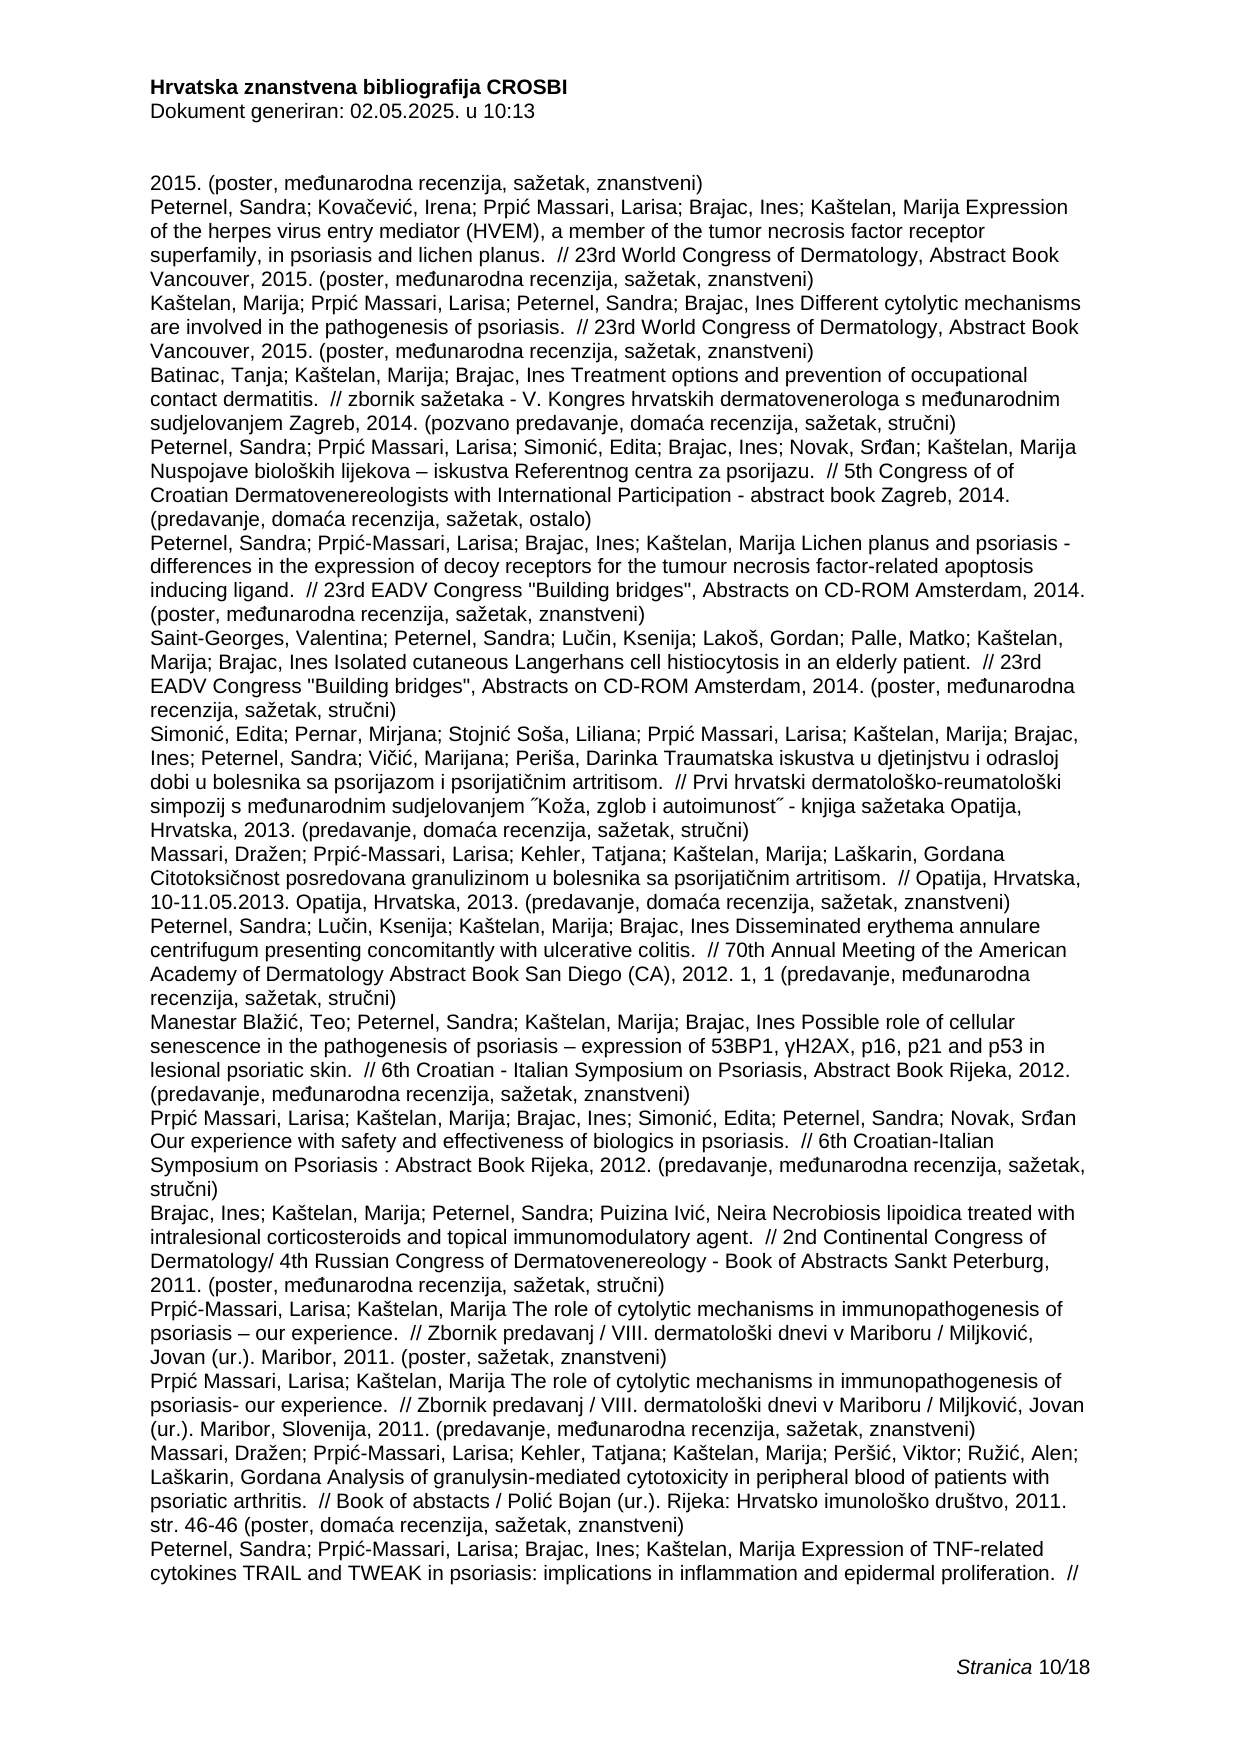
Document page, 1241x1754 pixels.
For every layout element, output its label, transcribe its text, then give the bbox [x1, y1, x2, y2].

text Simonić, Edita; Pernar, Mirjana; Stojnić Soša, Liliana; Prpić Massari, Larisa; Kaštelan, Marija; Brajac, Ines; Peternel, Sandra; Vičić, Marijana; Periša, Darinka [150, 722, 1090, 842]
text Prpić Massari, Larisa; Kaštelan, Marija; Brajac, Ines; Simonić, Edita; Peternel, Sandra; Novak, Srđan [150, 1105, 1090, 1201]
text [150, 171, 1090, 195]
text Prpić-Massari, Larisa; Kaštelan, Marija [150, 1297, 1090, 1369]
text Peternel, Sandra; Kovačević, Irena; Prpić Massari, Larisa; Brajac, Ines; Kaštelan, Marija [150, 195, 1090, 291]
text Batinac, Tanja; Kaštelan, Marija; Brajac, Ines [150, 363, 1090, 434]
text Peternel, Sandra; Prpić-Massari, Larisa; Brajac, Ines; Kaštelan, Marija [150, 530, 1090, 626]
text Massari, Dražen; Prpić-Massari, Larisa; Kehler, Tatjana; Kaštelan, Marija; Laškarin, Gordana [150, 842, 1090, 914]
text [150, 1537, 1090, 1584]
text Saint-Georges, Valentina; Peternel, Sandra; Lučin, Ksenija; Lakoš, Gordan; Palle, Matko; Kaštelan, Marija; Brajac, Ines [150, 626, 1090, 722]
text Peternel, Sandra; Lučin, Ksenija; Kaštelan, Marija; Brajac, Ines [150, 914, 1090, 1009]
text Prpić Massari, Larisa; Kaštelan, Marija [150, 1369, 1090, 1441]
text Peternel, Sandra; Prpić Massari, Larisa; Simonić, Edita; Brajac, Ines; Novak, Srđan; Kaštelan, Marija [150, 434, 1090, 530]
text Massari, Dražen; Prpić-Massari, Larisa; Kehler, Tatjana; Kaštelan, Marija; Peršić, Viktor; Ružić, Alen; Laškarin, Gordana [150, 1441, 1090, 1537]
text Brajac, Ines; Kaštelan, Marija; Peternel, Sandra; Puizina Ivić, Neira [150, 1201, 1090, 1297]
text Manestar Blažić, Teo; Peternel, Sandra; Kaštelan, Marija; Brajac, Ines [150, 1009, 1090, 1105]
text Kaštelan, Marija; Prpić Massari, Larisa; Peternel, Sandra; Brajac, Ines [150, 291, 1090, 363]
